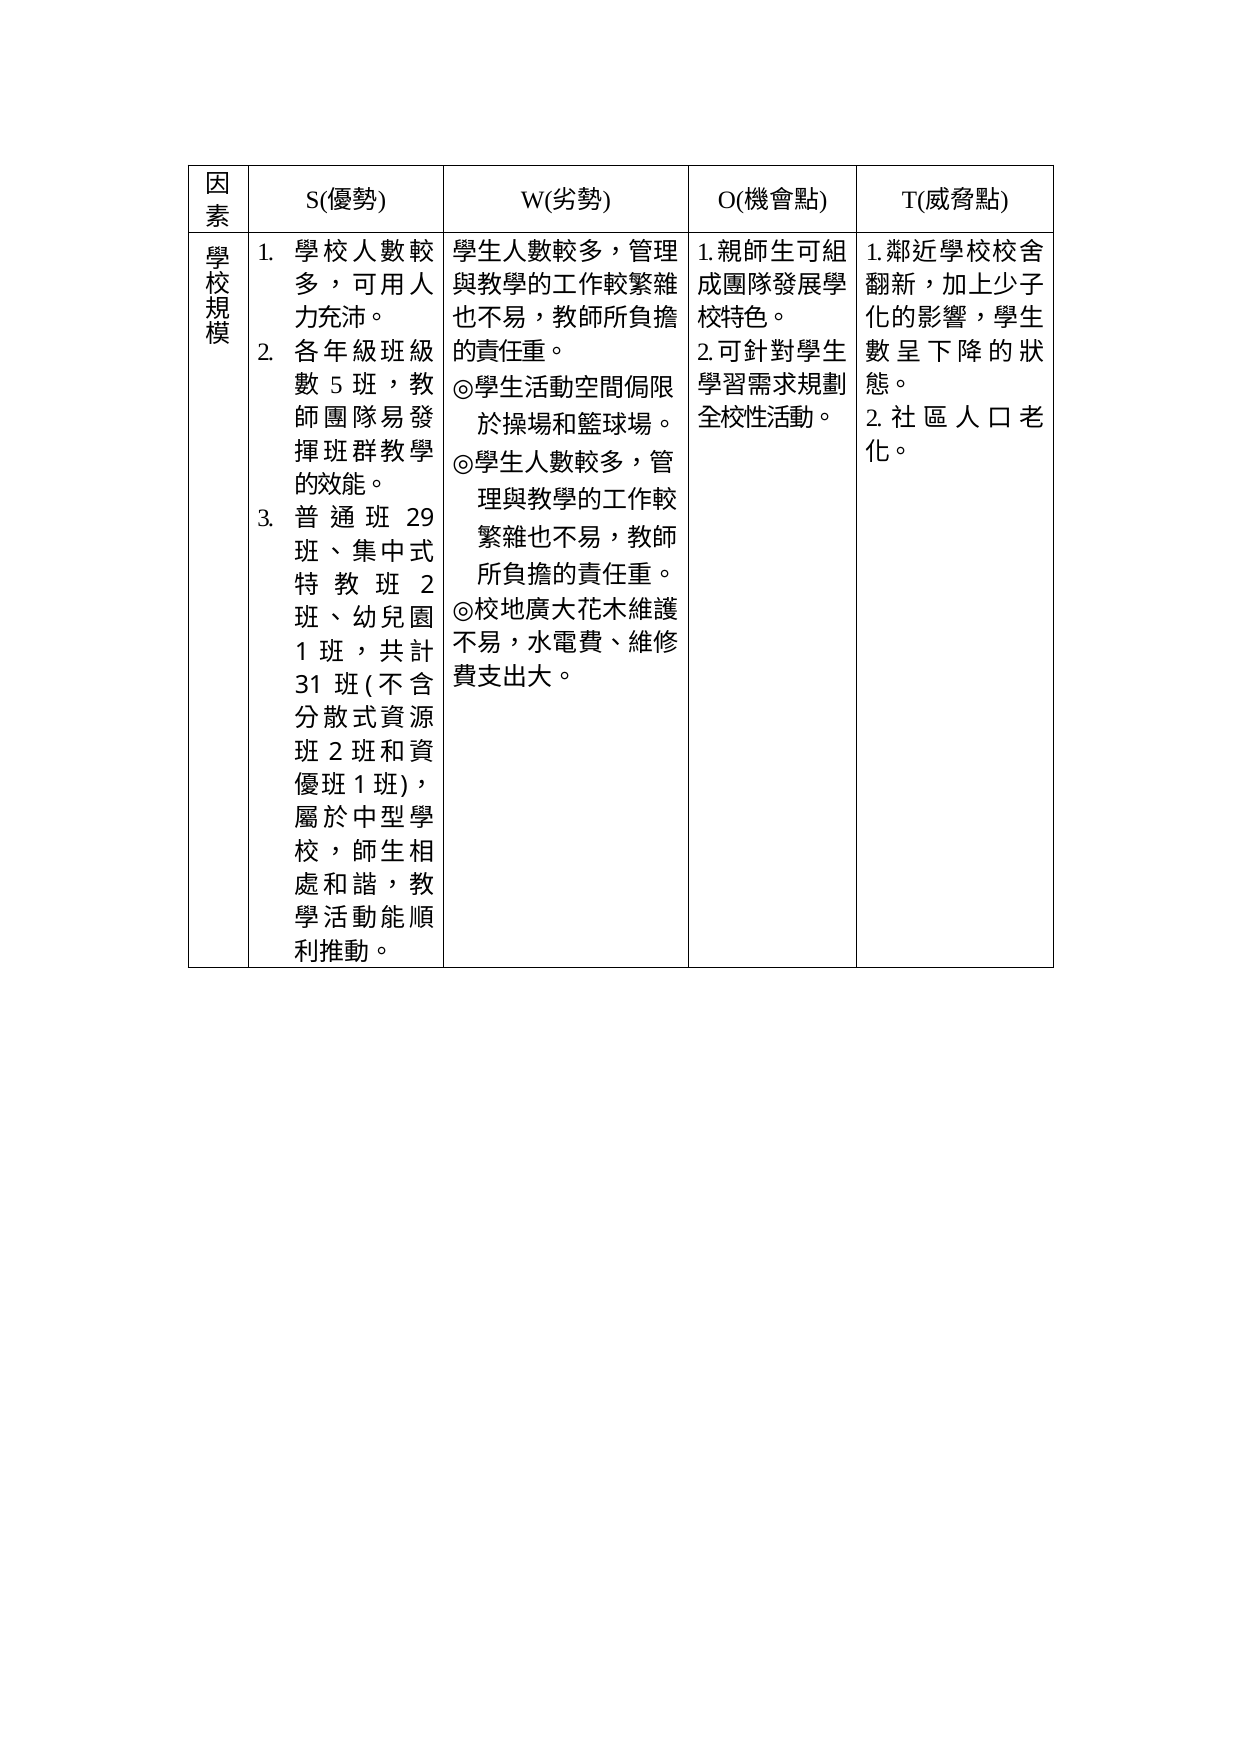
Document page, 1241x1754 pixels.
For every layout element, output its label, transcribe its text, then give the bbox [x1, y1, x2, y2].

table_header T(威脅點) [857, 166, 1053, 232]
table_header S(優勢) [249, 166, 443, 232]
table_cell 1.鄰近學校校舍翻新，加上少子化的影響，學生數呈下降的狀態。 2.社區人口老化。 [857, 233, 1053, 967]
table_cell 學校人數較多，可用人力充沛。 各年級班級數5班，教師團隊易發揮班群教學的效能。 普通班29班、集中式特教班2班、幼兒園1班，共計31班(不含分散式資源班2班和資優班1班)，屬於中型學校，師生相處和諧，教學活動能順利推動。 [249, 233, 443, 967]
table_header O(機會點) [689, 166, 856, 232]
table_header W(劣勢) [444, 166, 688, 232]
table_cell 學生人數較多，管理與教學的工作較繁雜也不易，教師所負擔的責任重。 ◎學生活動空間侷限於操場和籃球場。 ◎學生人數較多，管理與教學的工作較繁雜也不易，教師所負擔的責任重。 ◎校地廣大花木維護不易，水電費、維修費支出大。 [444, 233, 688, 967]
table_cell 學校規模 [189, 233, 248, 967]
table_header 因素 [189, 166, 248, 232]
table_cell 1.親師生可組成團隊發展學校特色。 2.可針對學生學習需求規劃全校性活動。 [689, 233, 856, 967]
